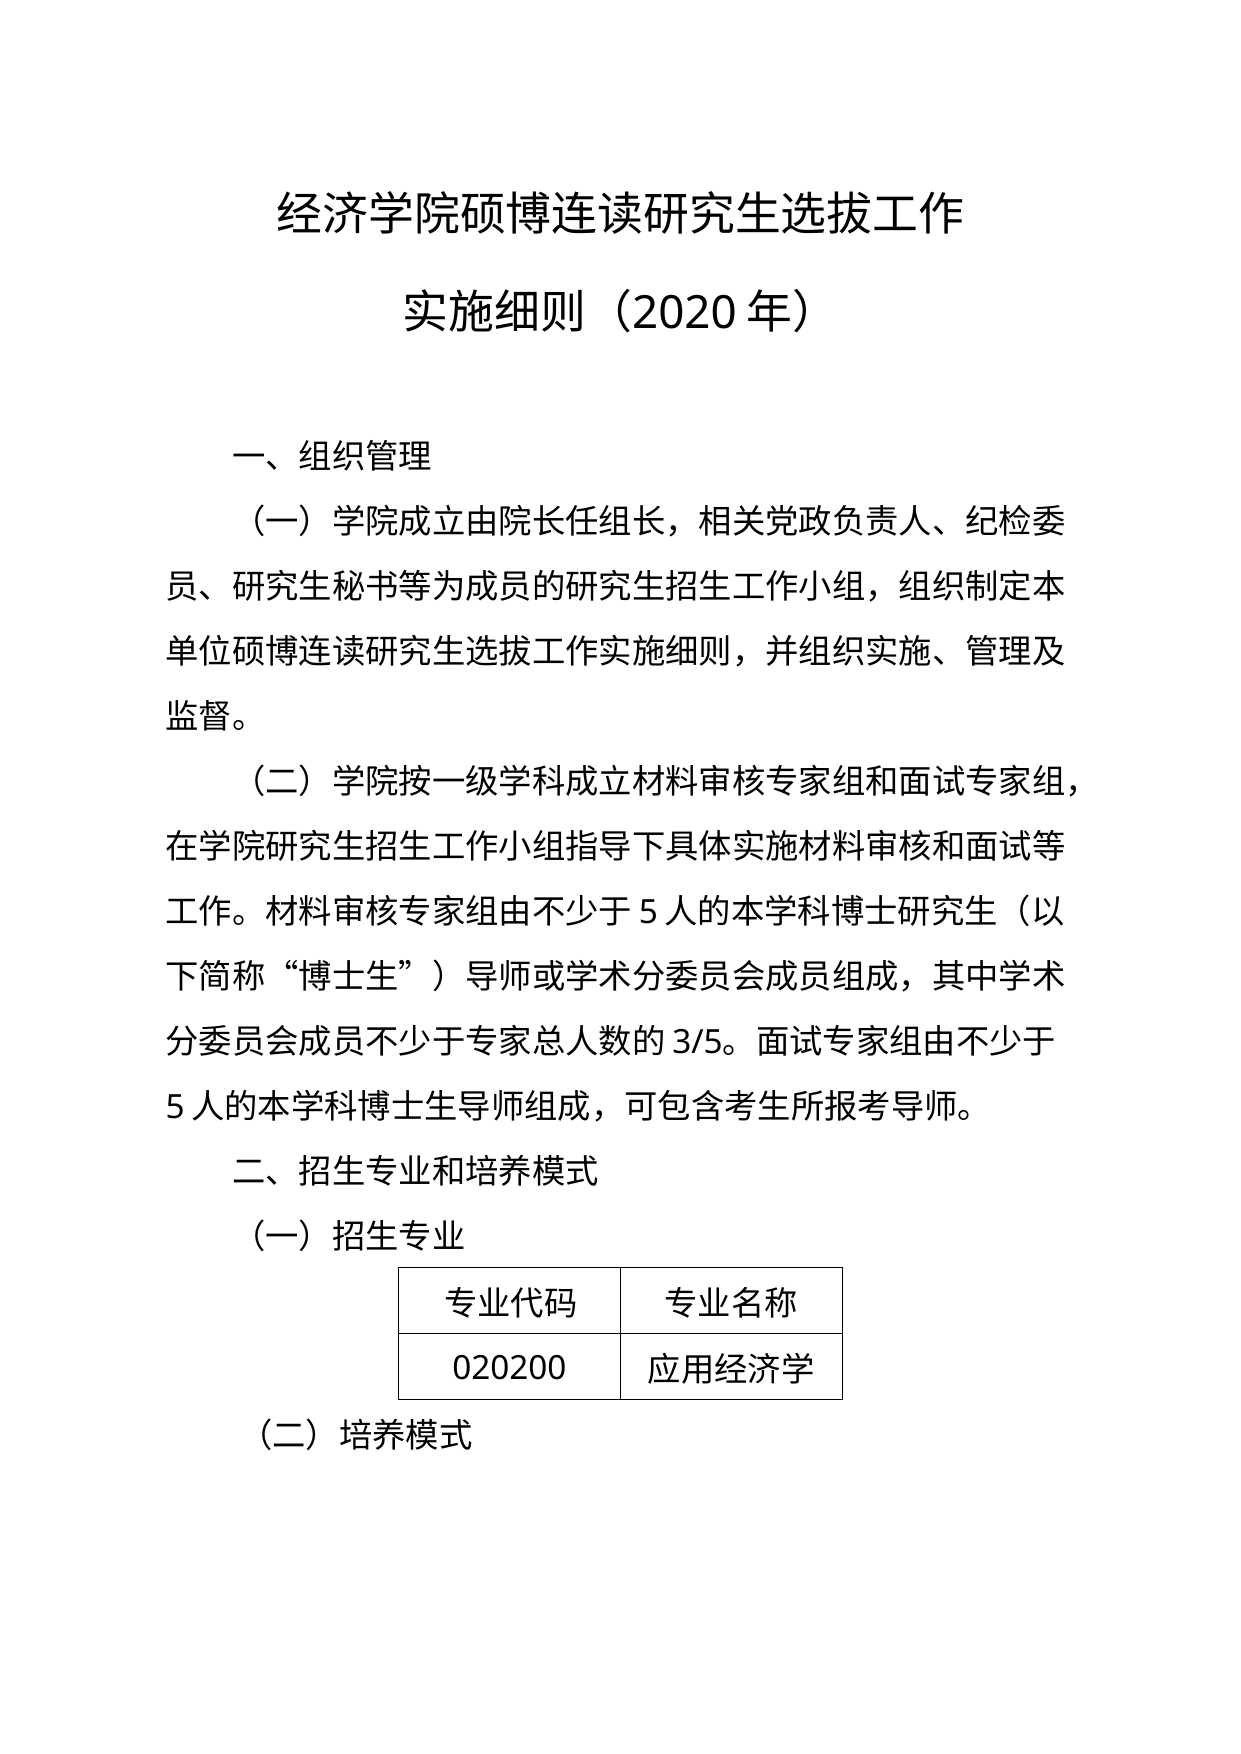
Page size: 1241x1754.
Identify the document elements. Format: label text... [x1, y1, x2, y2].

text 一、组织管理 [165, 422, 1075, 487]
text （一）招生专业 [165, 1202, 1075, 1267]
table_header 专业代码 [399, 1268, 620, 1333]
table_cell 应用经济学 [621, 1334, 842, 1399]
table_cell 020200 [399, 1334, 620, 1399]
table_header 专业名称 [621, 1268, 842, 1333]
text （一）学院成立由院长任组长，相关党政负责人、纪检委员、研究生秘书等为成员的研究生招生工作小组，组织制定本单位硕博连读研究生选拔工作实施细则，并组织实施、管理及监督。 [165, 487, 1075, 747]
text 实施细则（2020年） [165, 259, 1075, 357]
text （二）培养模式 [165, 1400, 1075, 1465]
text 经济学院硕博连读研究生选拔工作 [165, 162, 1075, 259]
text 二、招生专业和培养模式 [165, 1137, 1075, 1202]
text （二）学院按一级学科成立材料审核专家组和面试专家组，在学院研究生招生工作小组指导下具体实施材料审核和面试等工作。材料审核专家组由不少于5人的本学科博士研究生（以下简称“博士生”）导师或学术分委员会成员组成，其中学术分委员会成员不少于专家总人数的3/5。面试专家组由不少于5人的本学科博士生导师组成，可包含考生所报考导师。 [165, 747, 1075, 1137]
